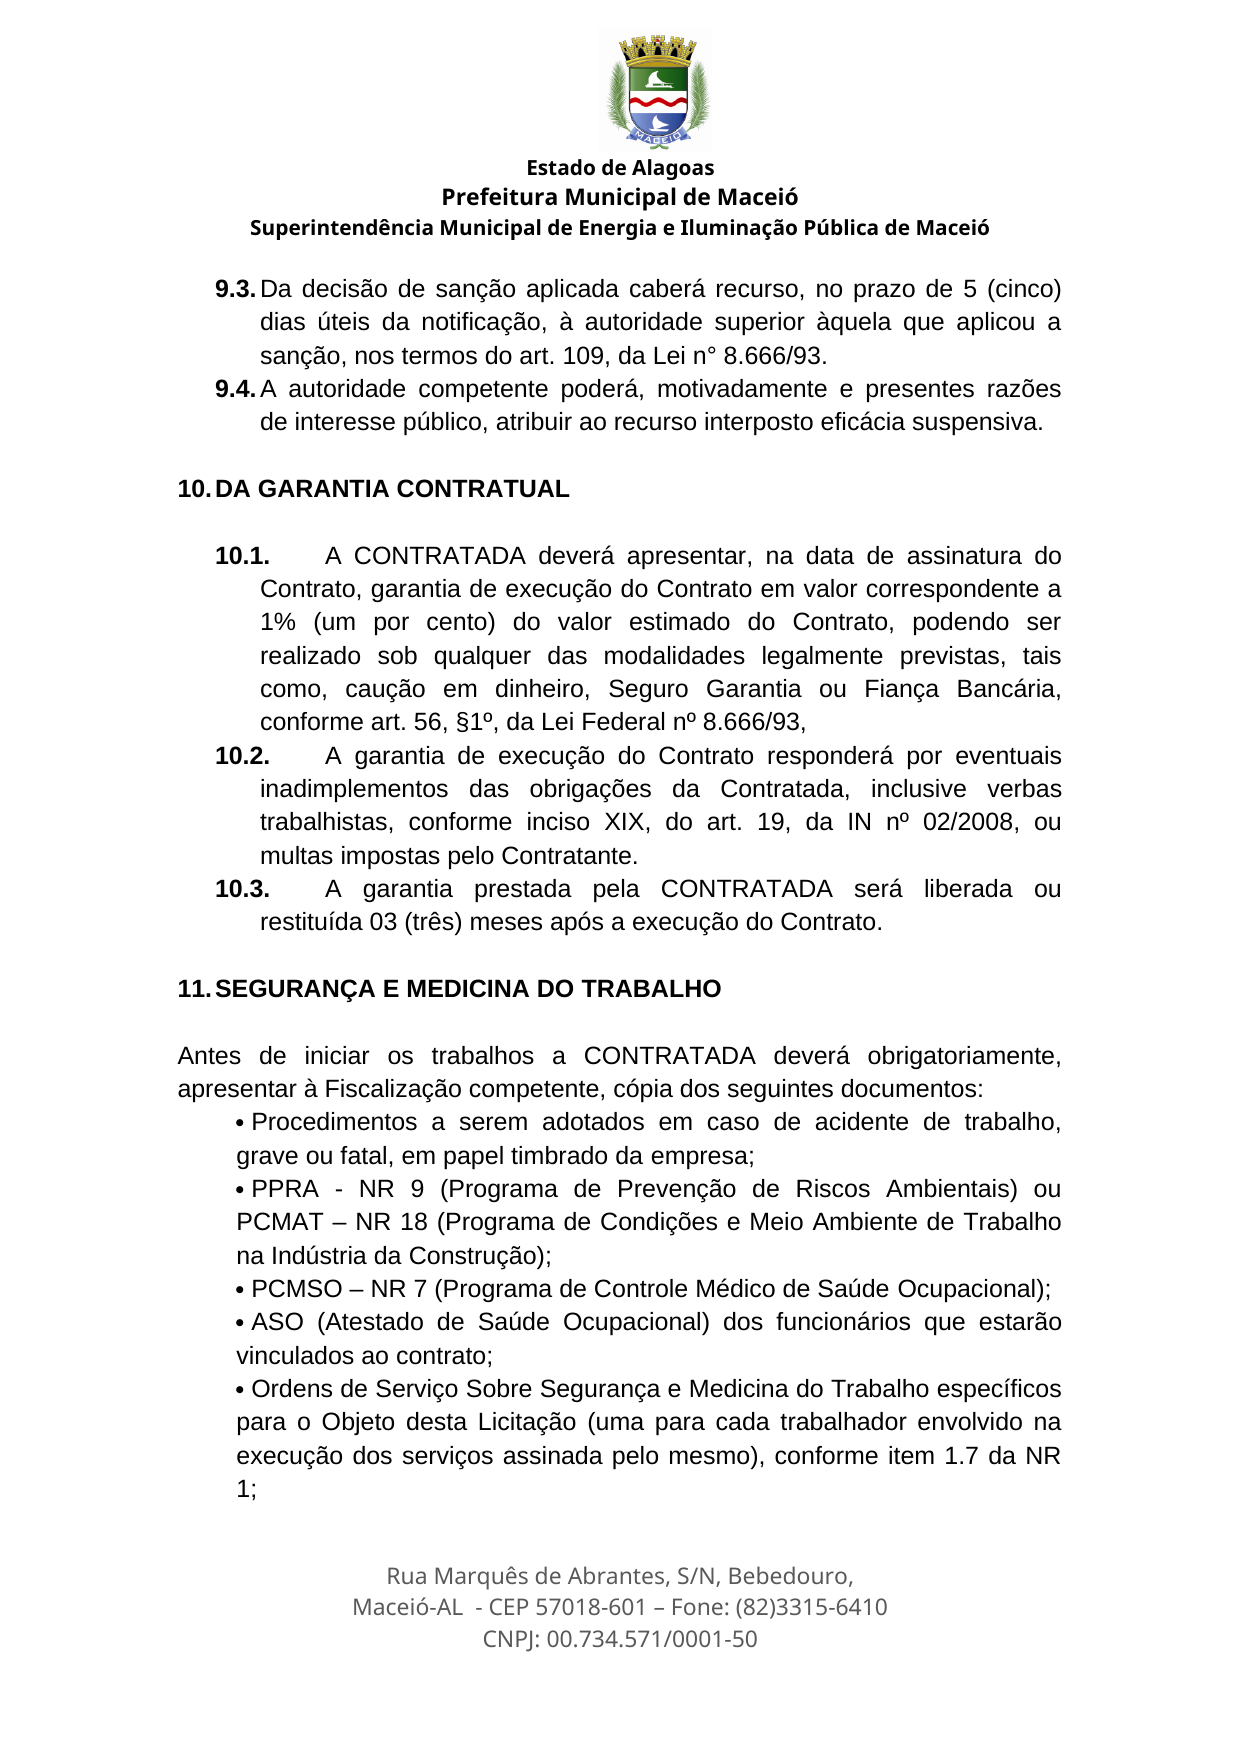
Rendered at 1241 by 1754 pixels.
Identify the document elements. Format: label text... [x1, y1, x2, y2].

subtitle DA GARANTIA CONTRATUAL [177, 469, 1063, 503]
list Procedimentos a serem adotados em caso de acidente de trabalho, grave ou fatal, em papel timbrado da empresa; [236, 1103, 1063, 1169]
list PCMSO – NR 7 (Programa de Controle Médico de Saúde Ocupacional); [236, 1269, 1063, 1303]
text Antes de iniciar os trabalhos a CONTRATADA deverá obrigatoriamente, apresentar à Fiscalização competente, cópia dos seguintes documentos: [177, 1036, 1063, 1103]
picture [597, 28, 713, 153]
list A garantia prestada pela CONTRATADA será liberada ou restituída 03 (três) meses após a execução do Contrato. [215, 869, 1063, 936]
subtitle SEGURANÇA E MEDICINA DO TRABALHO [177, 969, 1063, 1003]
list PPRA - NR 9 (Programa de Prevenção de Riscos Ambientais) ou PCMAT – NR 18 (Programa de Condições e Meio Ambiente de Trabalho na Indústria da Construção); [236, 1169, 1063, 1269]
list A garantia de execução do Contrato responderá por eventuais inadimplementos das obrigações da Contratada, inclusive verbas trabalhistas, conforme inciso XIX, do art. 19, da IN nº 02/2008, ou multas impostas pelo Contratante. [215, 736, 1063, 869]
list ASO (Atestado de Saúde Ocupacional) dos funcionários que estarão vinculados ao contrato; [236, 1303, 1063, 1369]
list Ordens de Serviço Sobre Segurança e Medicina do Trabalho específicos para o Objeto desta Licitação (uma para cada trabalhador envolvido na execução dos serviços assinada pelo mesmo), conforme item 1.7 da NR 1; [236, 1369, 1063, 1503]
list Da decisão de sanção aplicada caberá recurso, no prazo de 5 (cinco) dias úteis da notificação, à autoridade superior àquela que aplicou a sanção, nos termos do art. 109, da Lei n° 8.666/93. [215, 269, 1063, 369]
list A autoridade competente poderá, motivadamente e presentes razões de interesse público, atribuir ao recurso interposto eficácia suspensiva. [215, 369, 1063, 436]
list A CONTRATADA deverá apresentar, na data de assinatura do Contrato, garantia de execução do Contrato em valor correspondente a 1% (um por cento) do valor estimado do Contrato, podendo ser realizado sob qualquer das modalidades legalmente previstas, tais como, caução em dinheiro, Seguro Garantia ou Fiança Bancária, conforme art. 56, §1º, da Lei Federal nº 8.666/93, [215, 536, 1063, 736]
